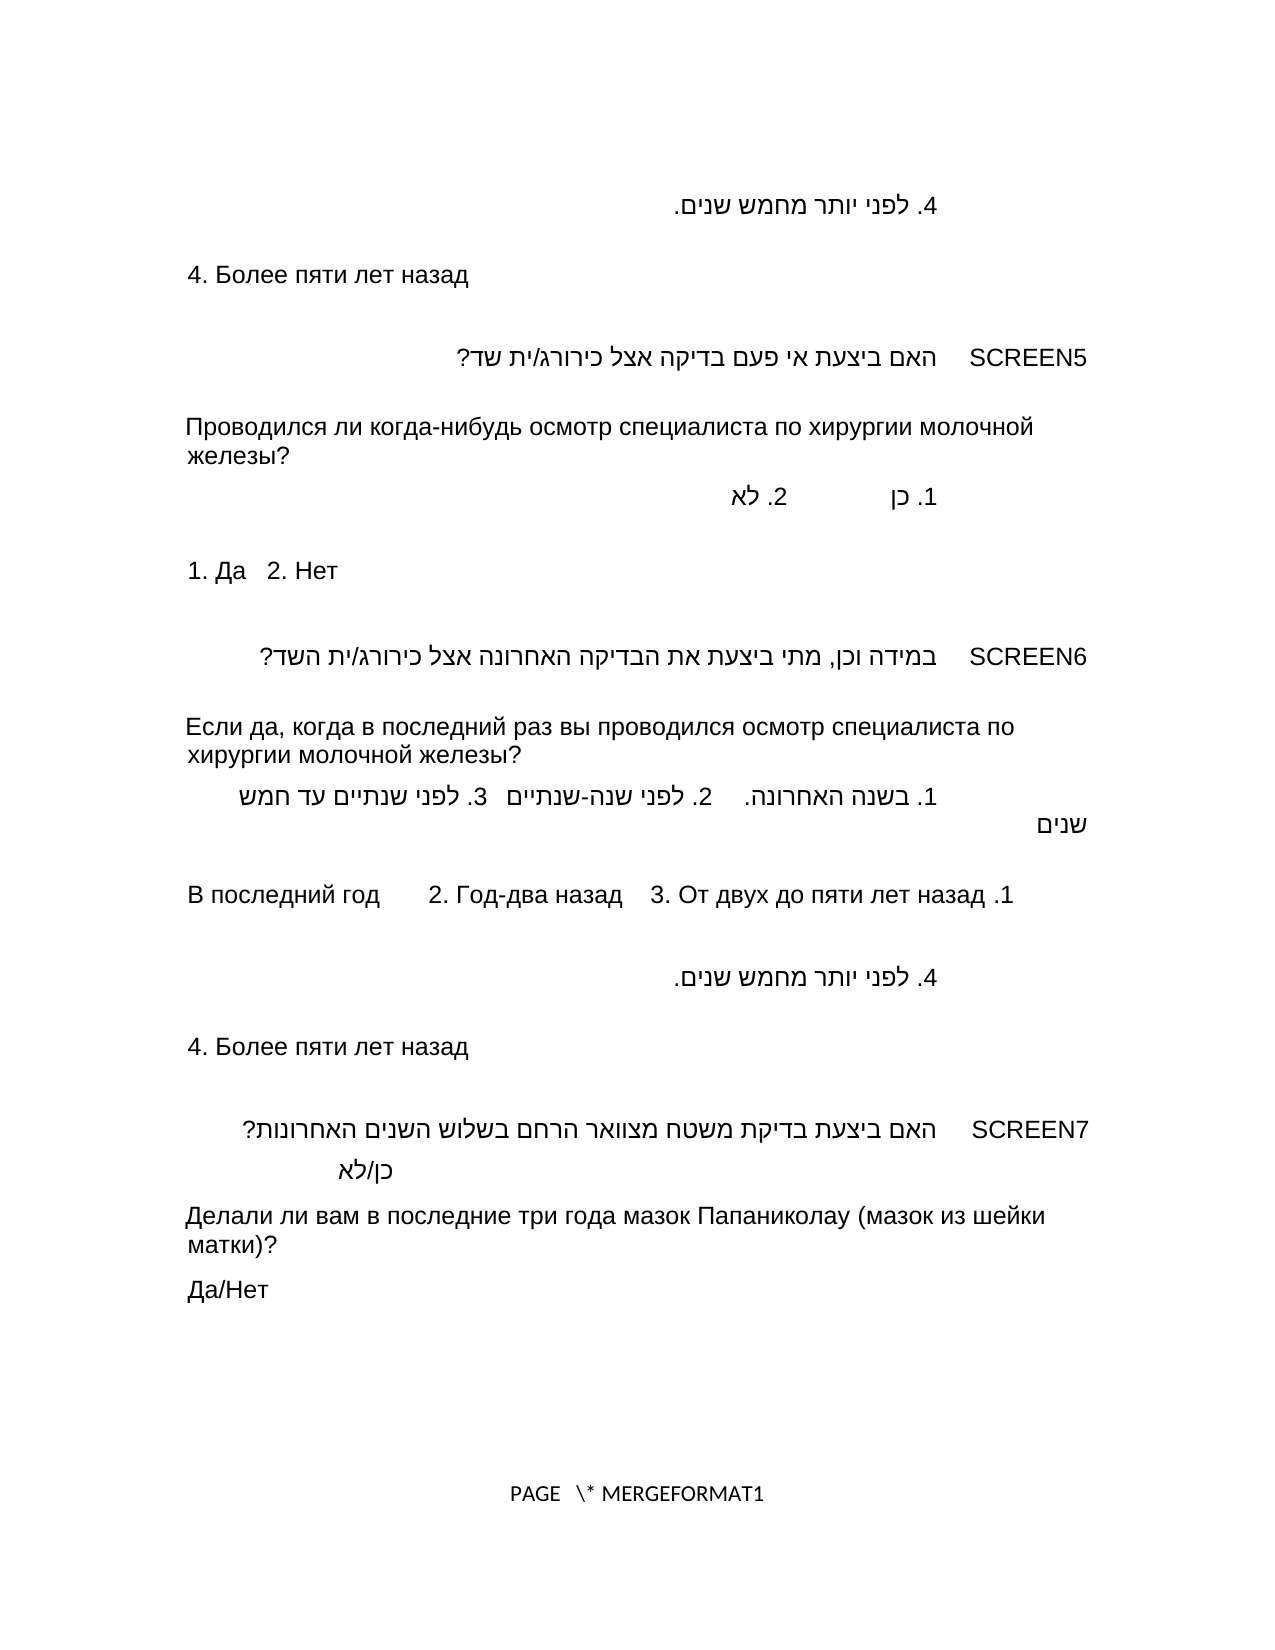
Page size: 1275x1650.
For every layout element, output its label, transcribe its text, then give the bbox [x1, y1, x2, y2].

text SCREEN5 האם ביצעת אי פעם בדיקה אצל כירורג/ית שד? [187, 343, 1087, 400]
text כן/לא [262, 1156, 1087, 1185]
text Проводился ли когда-нибудь осмотр специалиста по хирургии молочной железы? [185, 412, 1087, 470]
text 4. Более пяти лет назад [187, 1032, 1087, 1061]
text 1. כן 2. לא [187, 482, 1087, 539]
text Да/Нет [187, 1276, 1087, 1304]
text SCREEN7 האם ביצעת בדיקת משטח מצוואר הרחם בשלוש השנים האחרונות? [187, 1115, 1090, 1143]
text Делали ли вам в последние три года мазок Папаниколау (мазок из шейки матки)? [185, 1201, 1087, 1259]
text 4. Более пяти лет назад [187, 261, 1087, 289]
text 1. В последний год 2. Год-два назад 3. От двух до пяти лет назад [187, 880, 1087, 909]
text Если да, когда в последний раз вы проводился осмотр специалиста по хирургии молочной железы? [185, 712, 1087, 769]
text 4. לפני יותר מחמש שנים. [187, 963, 1087, 1020]
text 1. Да 2. Нет [187, 556, 1087, 584]
text SCREEN6 במידה וכן, מתי ביצעת את הבדיקה האחרונה אצל כירורג/ית השד? [187, 642, 1087, 699]
text 1. בשנה האחרונה. 2. לפני שנה-שנתיים 3. לפני שנתיים עד חמש שנים [187, 782, 1087, 868]
text 4. לפני יותר מחמש שנים. [187, 191, 1087, 248]
